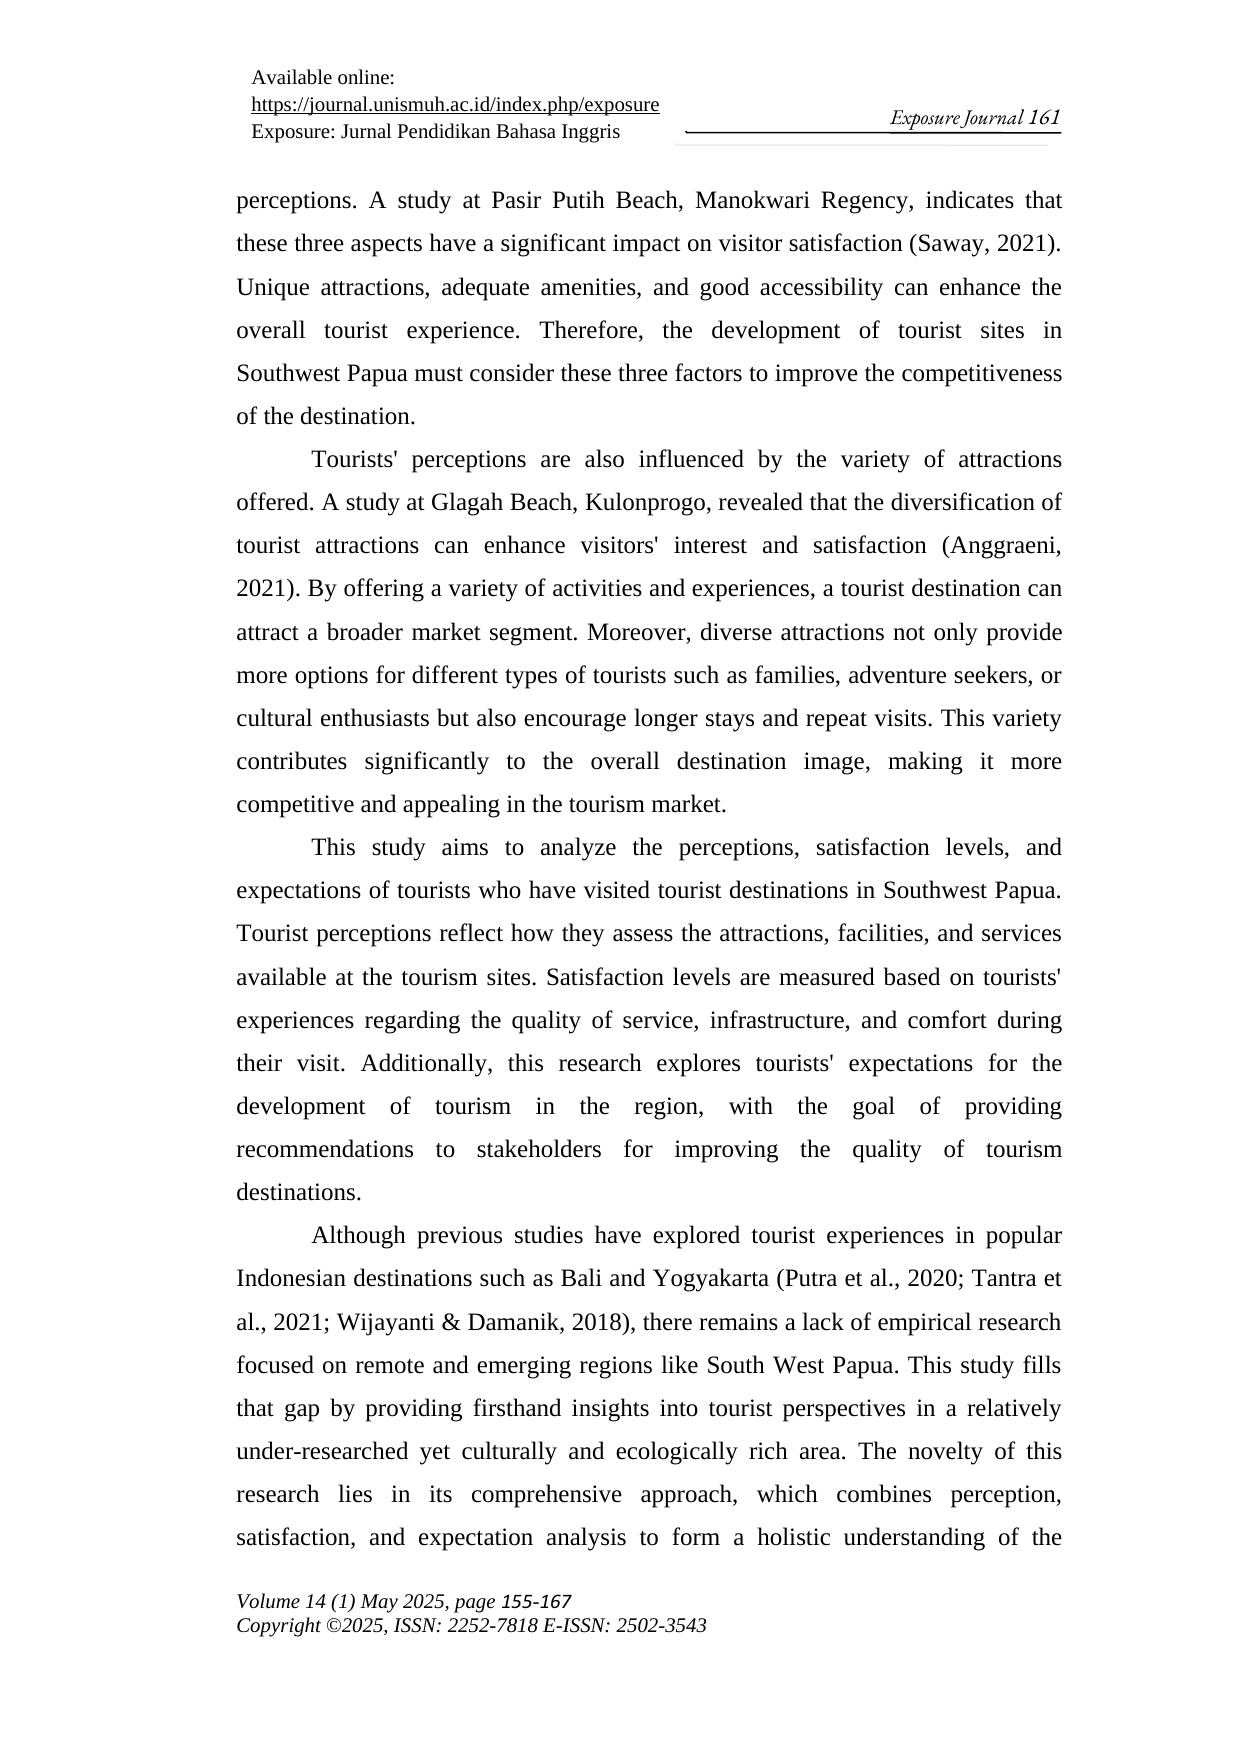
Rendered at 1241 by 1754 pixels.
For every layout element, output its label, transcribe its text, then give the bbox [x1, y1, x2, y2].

text Tourists' perceptions are also influenced by the variety of attractions offered. A study at Glagah Beach, Kulonprogo, revealed that the diversification of tourist attractions can enhance visitors' interest and satisfaction (Anggraeni, 2021). By offering a variety of activities and experiences, a tourist destination can attract a broader market segment. Moreover, diverse attractions not only provide more options for different types of tourists such as families, adventure seekers, or cultural enthusiasts but also encourage longer stays and repeat visits. This variety contributes significantly to the overall destination image, making it more competitive and appealing in the tourism market. [236, 444, 1063, 818]
text This study aims to analyze the perceptions, satisfaction levels, and expectations of tourists who have visited tourist destinations in Southwest Papua. Tourist perceptions reflect how they assess the attractions, facilities, and services available at the tourism sites. Satisfaction levels are measured based on tourists' experiences regarding the quality of service, infrastructure, and comfort during their visit. Additionally, this research explores tourists' expectations for the development of tourism in the region, with the goal of providing recommendations to stakeholders for improving the quality of tourism destinations. [236, 832, 1063, 1206]
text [236, 185, 1063, 430]
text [236, 1220, 1063, 1551]
